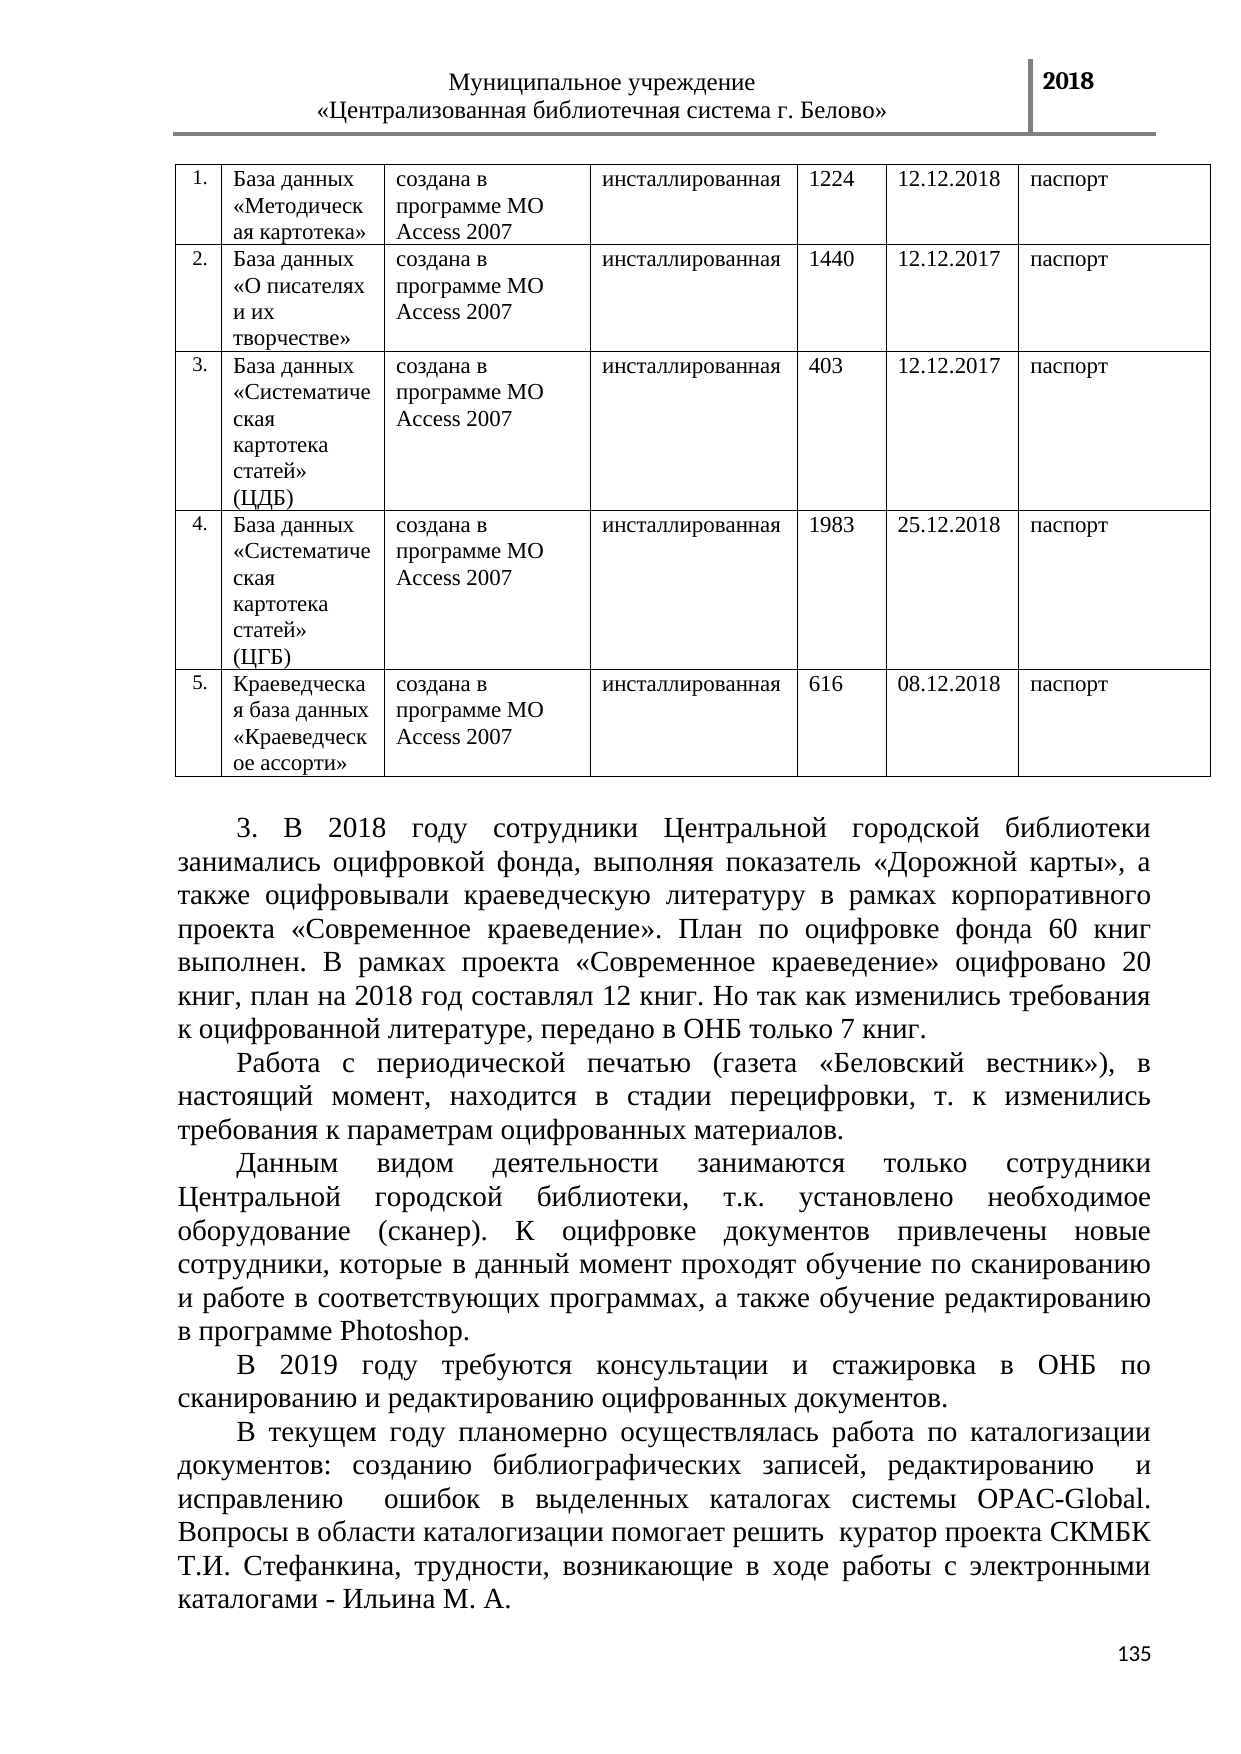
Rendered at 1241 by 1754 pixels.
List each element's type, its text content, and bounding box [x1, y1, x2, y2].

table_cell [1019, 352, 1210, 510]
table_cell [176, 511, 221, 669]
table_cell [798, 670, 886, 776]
text 3. В 2018 году сотрудники Центральной городской библиотеки занимались оцифровкой фонда, выполняя показатель «Дорожной карты», а также оцифровывали краеведческую литературу в рамках корпоративного проекта «Современное краеведение». План по оцифровке фонда 60 книг выполнен. В рамках проекта «Современное краеведение» оцифровано 20 книг, план на 2018 год составлял 12 книг. Но так как изменились требования к оцифрованной литературе, передано в ОНБ только 7 книг. [177, 810, 1152, 1045]
text Работа с периодической печатью (газета «Беловский вестник»), в настоящий момент, находится в стадии перецифровки, т. к изменились требования к параметрам оцифрованных материалов. [177, 1045, 1152, 1146]
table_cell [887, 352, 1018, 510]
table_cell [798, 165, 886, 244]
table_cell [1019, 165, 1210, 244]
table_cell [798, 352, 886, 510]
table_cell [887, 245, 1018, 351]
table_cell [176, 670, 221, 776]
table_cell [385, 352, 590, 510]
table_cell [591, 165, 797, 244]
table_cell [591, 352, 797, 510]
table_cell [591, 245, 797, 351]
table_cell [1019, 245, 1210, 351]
text В текущем году планомерно осуществлялась работа по каталогизации документов: созданию библиографических записей, редактированию и исправлению ошибок в выделенных каталогах системы OPAC-Global. Вопросы в области каталогизации помогает решить куратор проекта СКМБК Т.И. Стефанкина, трудности, возникающие в ходе работы с электронными каталогами - Ильина М. А. [177, 1414, 1152, 1615]
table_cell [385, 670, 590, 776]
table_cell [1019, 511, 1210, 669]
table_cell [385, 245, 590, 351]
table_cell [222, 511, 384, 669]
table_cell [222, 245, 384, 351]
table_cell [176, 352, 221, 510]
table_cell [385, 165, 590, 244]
text Данным видом деятельности занимаются только сотрудники Центральной городской библиотеки, т.к. установлено необходимое оборудование (сканер). К оцифровке документов привлечены новые сотрудники, которые в данный момент проходят обучение по сканированию и работе в соответствующих программах, а также обучение редактированию в программе Photoshop. [177, 1146, 1152, 1347]
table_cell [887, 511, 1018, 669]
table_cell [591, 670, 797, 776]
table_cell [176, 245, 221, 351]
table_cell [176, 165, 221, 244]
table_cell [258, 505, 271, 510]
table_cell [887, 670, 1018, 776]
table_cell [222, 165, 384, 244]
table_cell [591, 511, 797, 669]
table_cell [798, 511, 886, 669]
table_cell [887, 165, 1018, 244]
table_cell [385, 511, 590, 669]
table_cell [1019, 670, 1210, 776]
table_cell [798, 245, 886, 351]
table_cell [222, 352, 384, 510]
text В 2019 году требуются консультации и стажировка в ОНБ по сканированию и редактированию оцифрованных документов. [177, 1347, 1152, 1414]
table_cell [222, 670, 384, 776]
